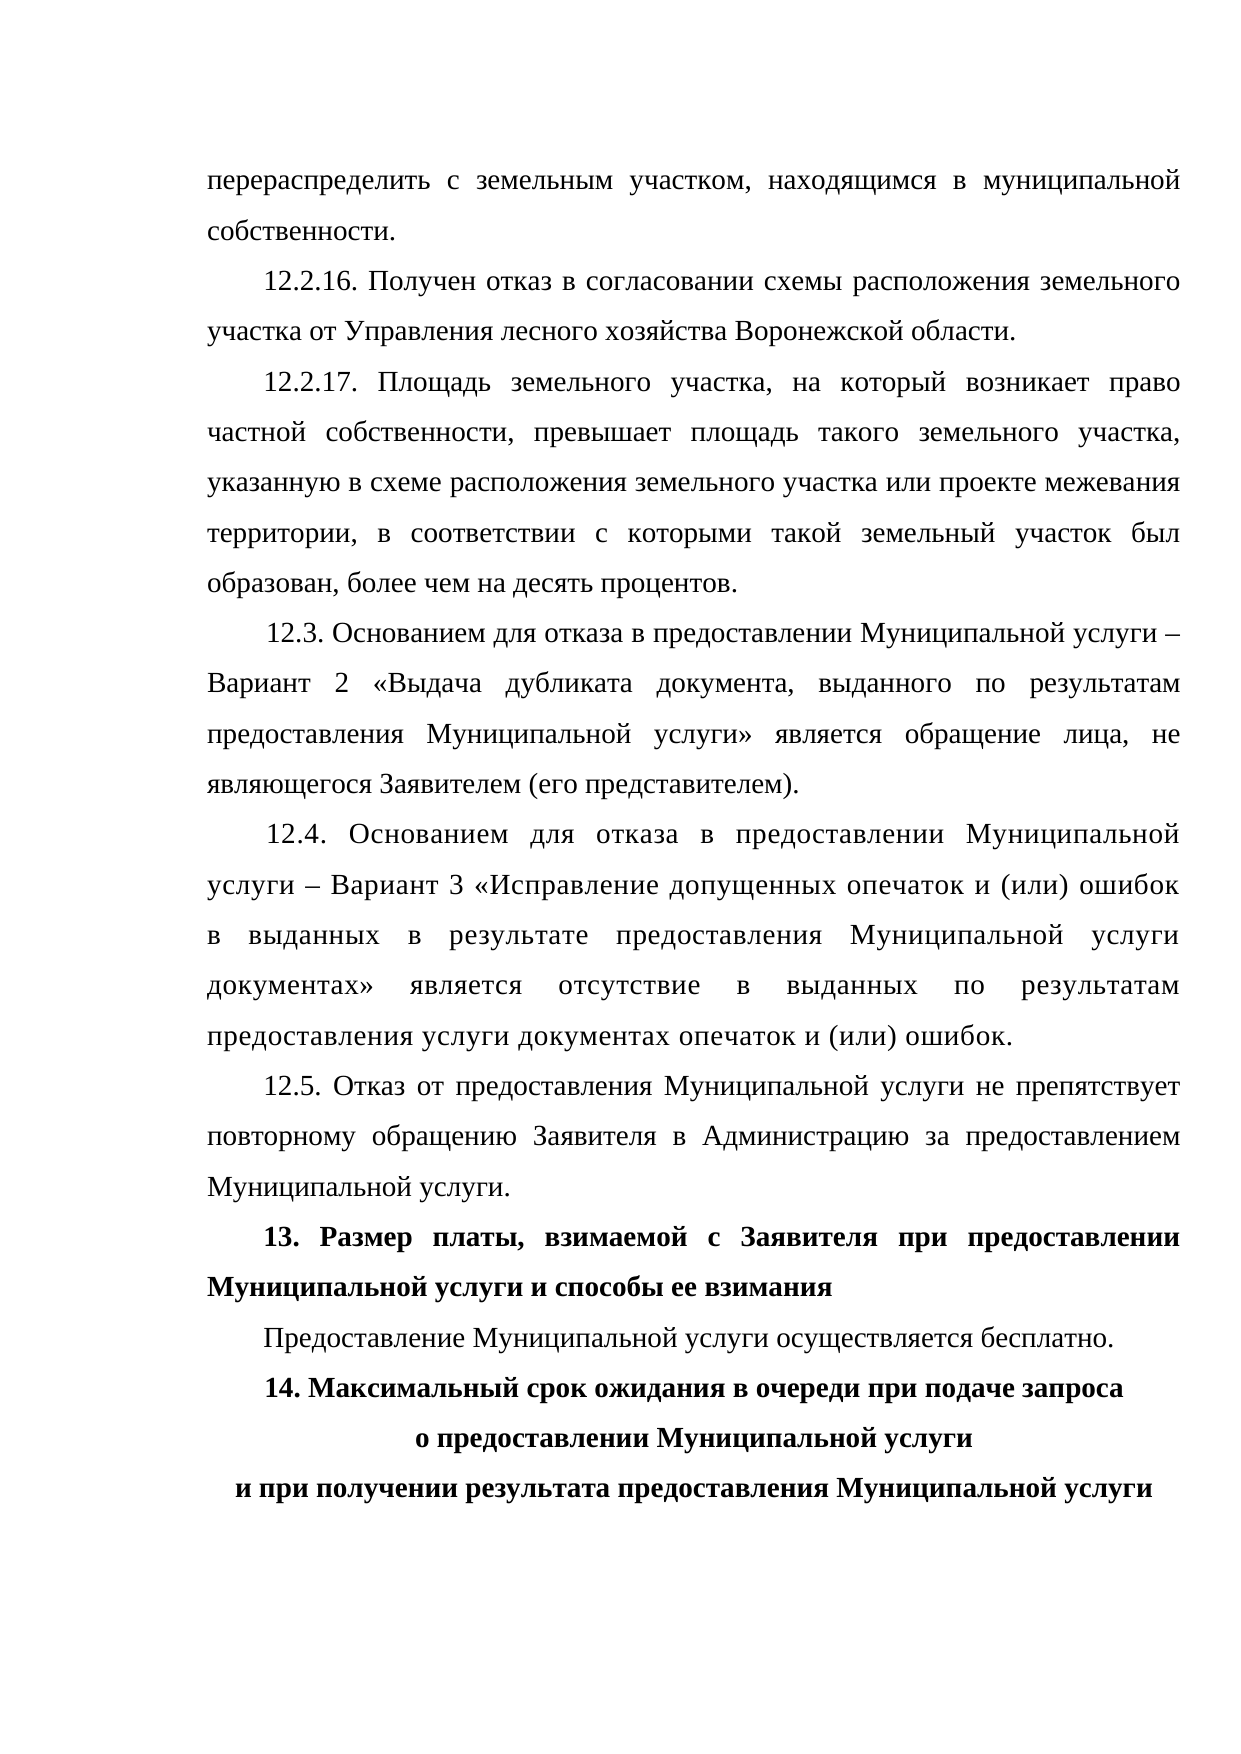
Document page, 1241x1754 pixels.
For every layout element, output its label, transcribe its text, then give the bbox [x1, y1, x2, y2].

text 14. Максимальный срок ожидания в очереди при подаче запроса [207, 1370, 1181, 1403]
text и при получении результата предоставления Муниципальной услуги [207, 1471, 1181, 1504]
list 12.3. Основанием для отказа в предоставлении Муниципальной услуги – Вариант 2 «Выдача дубликата документа, выданного по результатам предоставления Муниципальной услуги» является обращение лица, не являющегося Заявителем (его представителем). [207, 615, 1181, 800]
text 13. Размер платы, взимаемой с Заявителя при предоставлении Муниципальной услуги и способы ее взимания [207, 1219, 1181, 1303]
text 12.2.17. Площадь земельного участка, на который возникает право частной собственности, превышает площадь такого земельного участка, указанную в схеме расположения земельного участка или проекте межевания территории, в соответствии с которыми такой земельный участок был образован, более чем на десять процентов. [207, 364, 1181, 598]
text 12.2.16. Получен отказ в согласовании схемы расположения земельного участка от Управления лесного хозяйства Воронежской области. [207, 263, 1181, 347]
text 12.4. Основанием для отказа в предоставлении Муниципальной услуги – Вариант 3 «Исправление допущенных опечаток и (или) ошибок в выданных в результате предоставления Муниципальной услуги документах» является отсутствие в выданных по результатам предоставления услуги документах опечаток и (или) ошибок. [207, 817, 1181, 1051]
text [207, 162, 1181, 246]
text 12.5. Отказ от предоставления Муниципальной услуги не препятствует повторному обращению Заявителя в Администрацию за предоставлением Муниципальной услуги. [207, 1068, 1181, 1202]
text о предоставлении Муниципальной услуги [207, 1420, 1181, 1454]
text Предоставление Муниципальной услуги осуществляется бесплатно. [207, 1320, 1181, 1353]
